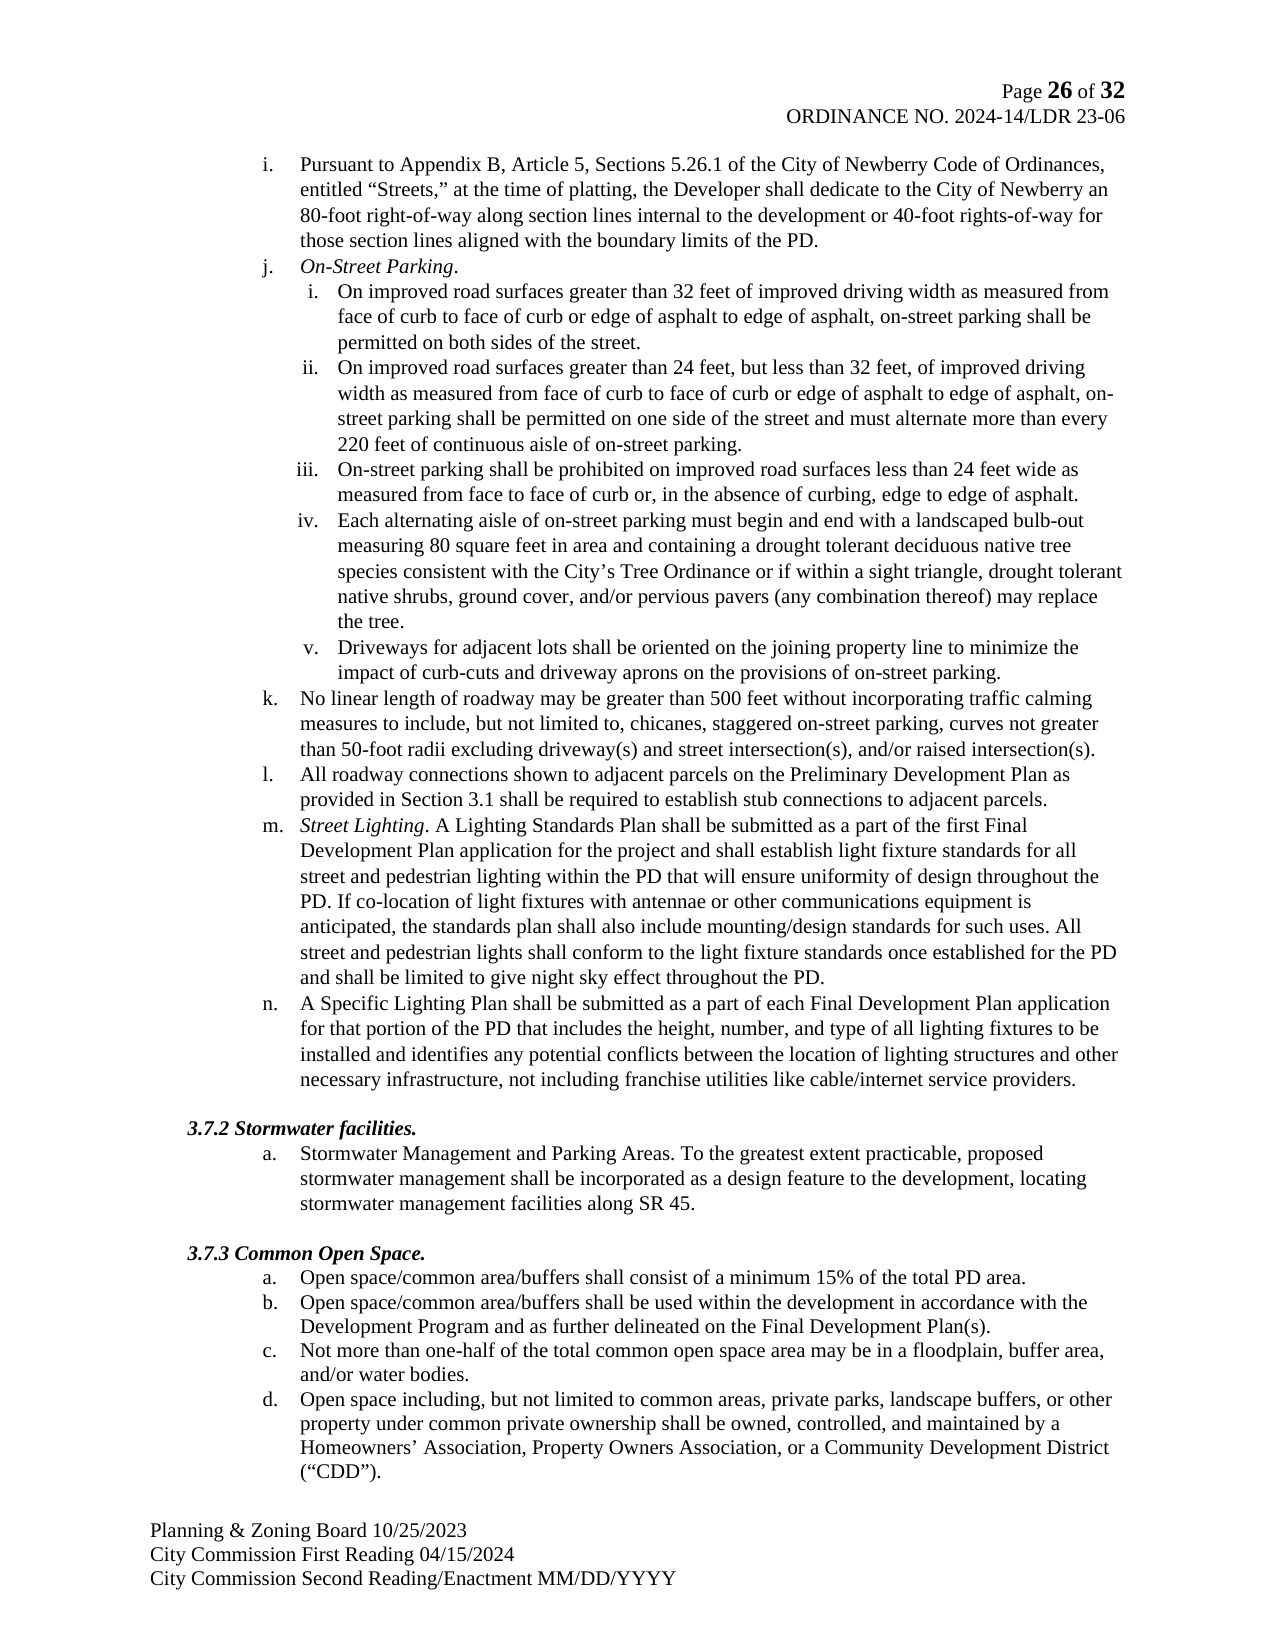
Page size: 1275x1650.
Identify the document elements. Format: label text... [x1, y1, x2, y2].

list No linear length of roadway may be greater than 500 feet without incorporating traffic calming measures to include, but not limited to, chicanes, staggered on-street parking, curves not greater than 50-foot radii excluding driveway(s) and street intersection(s), and/or raised intersection(s). [262, 686, 1125, 761]
list 3.7.3 Common Open Space. [187, 1241, 1125, 1265]
list On-street parking shall be prohibited on improved road surfaces less than 24 feet wide as measured from face to face of curb or, in the absence of curbing, edge to edge of asphalt. [319, 457, 1125, 506]
list Open space/common area/buffers shall consist of a minimum 15% of the total PD area. [262, 1265, 1125, 1289]
list Open space/common area/buffers shall be used within the development in accordance with the Development Program and as further delineated on the Final Development Plan(s). [262, 1290, 1125, 1338]
list Street Lighting. A Lighting Standards Plan shall be submitted as a part of the first Final Development Plan application for the project and shall establish light fixture standards for all street and pedestrian lighting within the PD that will ensure uniformity of design throughout the PD. If co-location of light fixtures with antennae or other communications equipment is anticipated, the standards plan shall also include mounting/design standards for such uses. All street and pedestrian lights shall conform to the light fixture standards once established for the PD and shall be limited to give night sky effect throughout the PD. [262, 813, 1125, 989]
list A Specific Lighting Plan shall be submitted as a part of each Final Development Plan application for that portion of the PD that includes the height, number, and type of all lighting fixtures to be installed and identifies any potential conflicts between the location of lighting structures and other necessary infrastructure, not including franchise utilities like cable/internet service providers. [262, 991, 1125, 1091]
list Driveways for adjacent lots shall be oriented on the joining property line to minimize the impact of curb-cuts and driveway aprons on the provisions of on-street parking. [319, 635, 1125, 684]
list All roadway connections shown to adjacent parcels on the Preliminary Development Plan as provided in Section 3.1 shall be required to establish stub connections to adjacent parcels. [262, 762, 1125, 811]
list On improved road surfaces greater than 32 feet of improved driving width as measured from face of curb to face of curb or edge of asphalt to edge of asphalt, on-street parking shall be permitted on both sides of the street. [319, 279, 1125, 354]
list Each alternating aisle of on-street parking must begin and end with a landscaped bulb-out measuring 80 square feet in area and containing a drought tolerant deciduous native tree species consistent with the City’s Tree Ordinance or if within a sight triangle, drought tolerant native shrubs, ground cover, and/or pervious pavers (any combination thereof) may replace the tree. [319, 508, 1125, 633]
list 3.7.2 Stormwater facilities. [187, 1116, 1125, 1140]
list Stormwater Management and Parking Areas. To the greatest extent practicable, proposed stormwater management shall be incorporated as a design feature to the development, locating stormwater management facilities along SR 45. [262, 1140, 1125, 1215]
list On improved road surfaces greater than 24 feet, but less than 32 feet, of improved driving width as measured from face of curb to face of curb or edge of asphalt to edge of asphalt, on-street parking shall be permitted on one side of the street and must alternate more than every 220 feet of continuous aisle of on-street parking. [319, 355, 1125, 456]
list Not more than one-half of the total common open space area may be in a floodplain, buffer area, and/or water bodies. [262, 1338, 1125, 1386]
list Open space including, but not limited to common areas, private parks, landscape buffers, or other property under common private ownership shall be owned, controlled, and maintained by a Homeowners’ Association, Property Owners Association, or a Community Development District (“CDD”). [262, 1386, 1125, 1483]
list On-Street Parking. [262, 253, 1125, 278]
list Pursuant to Appendix B, Article 5, Sections 5.26.1 of the City of Newberry Code of Ordinances, entitled “Streets,” at the time of platting, the Developer shall dedicate to the City of Newberry an 80-foot right-of-way along section lines internal to the development or 40-foot rights-of-way for those section lines aligned with the boundary limits of the PD. [262, 152, 1125, 252]
